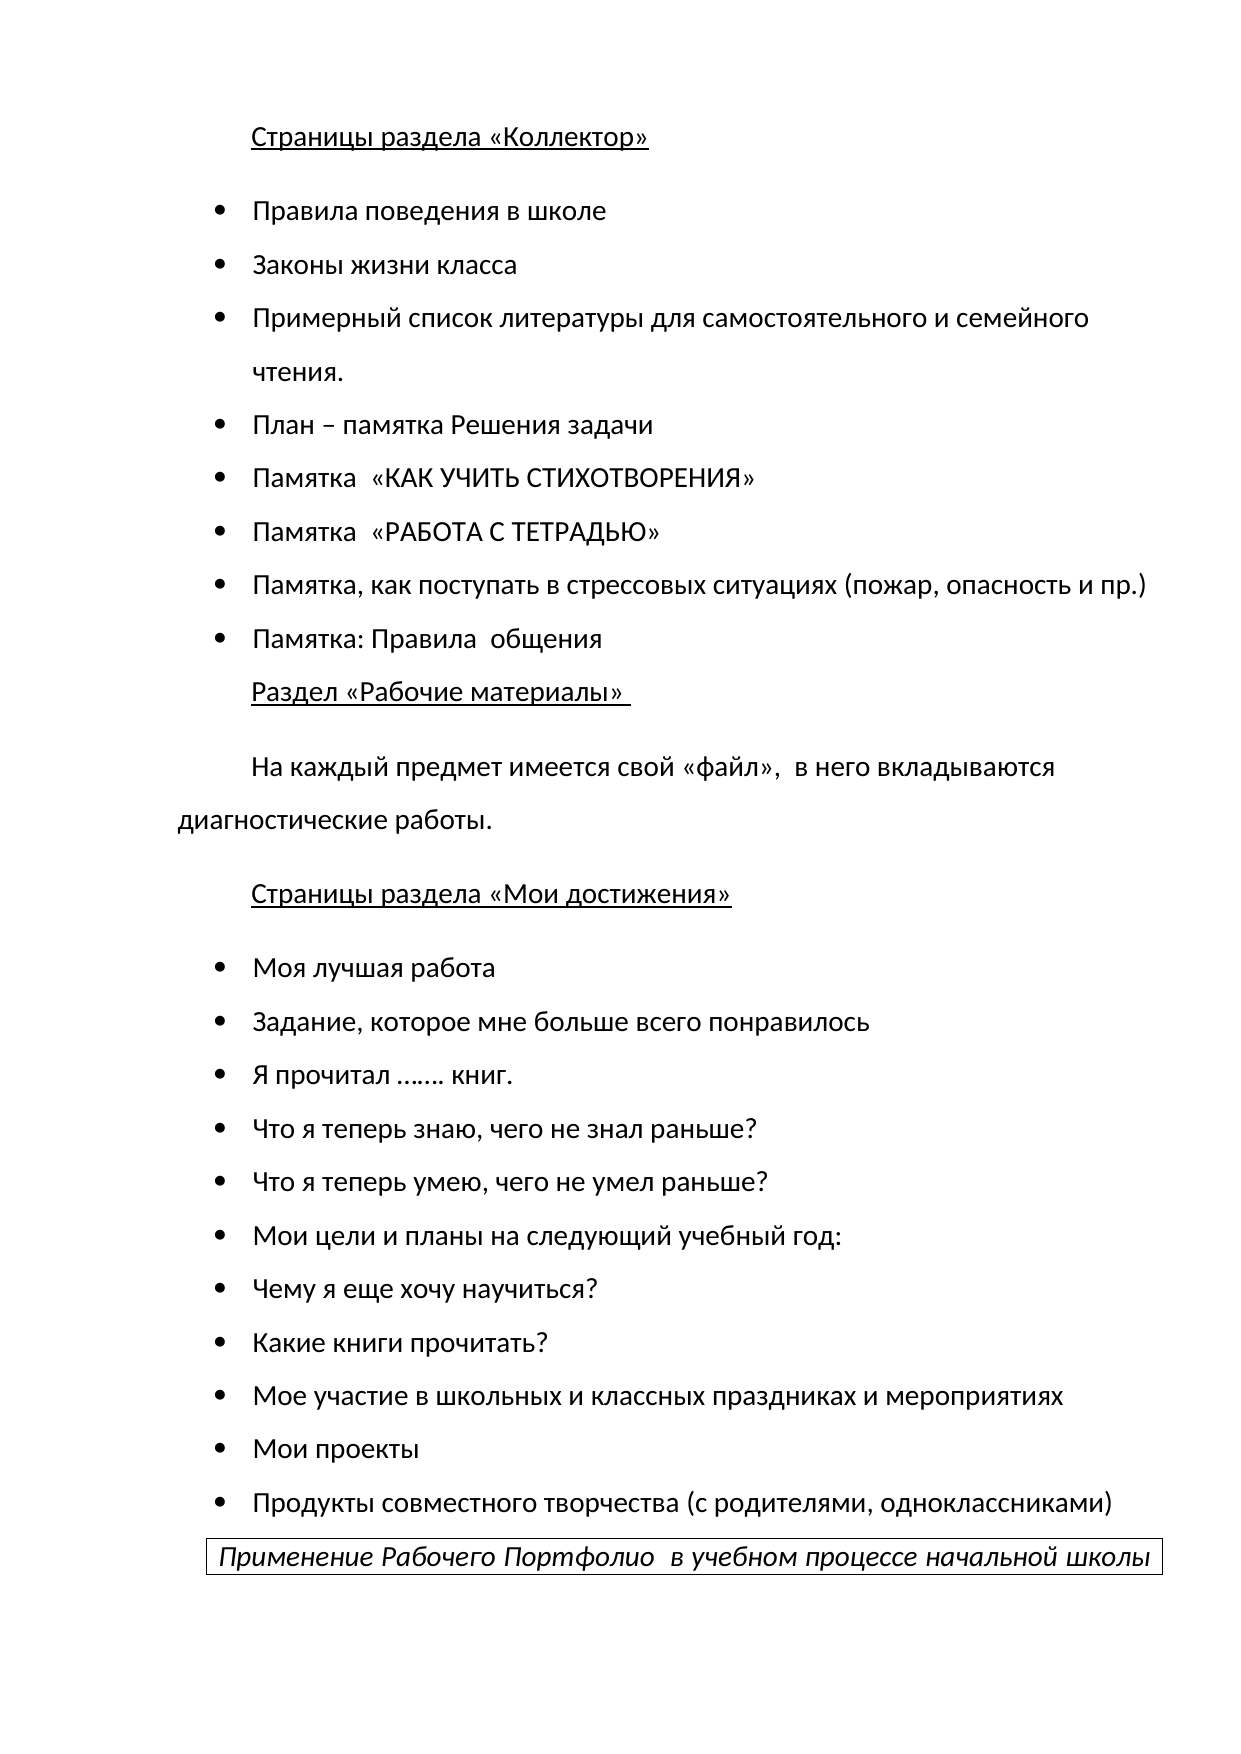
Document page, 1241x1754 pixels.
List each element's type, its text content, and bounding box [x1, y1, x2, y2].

text Страницы раздела «Коллектор» [177, 118, 1152, 154]
list Памятка, как поступать в стрессовых ситуациях (пожар, опасность и пр.) [215, 566, 1152, 602]
list Законы жизни класса [215, 246, 1152, 281]
list Памятка «КАК УЧИТЬ СТИХОТВОРЕНИЯ» [215, 459, 1152, 495]
text Страницы раздела «Мои достижения» [177, 875, 1152, 911]
list Памятка «РАБОТА С ТЕТРАДЬЮ» [215, 513, 1152, 549]
list Чему я еще хочу научиться? [215, 1270, 1152, 1306]
list Моя лучшая работа [215, 949, 1152, 985]
list Памятка: Правила общения [215, 620, 1152, 656]
list Какие книги прочитать? [215, 1324, 1152, 1359]
list Правила поведения в школе [215, 192, 1152, 228]
list Что я теперь знаю, чего не знал раньше? [215, 1110, 1152, 1146]
list Я прочитал ……. книг. [215, 1056, 1152, 1092]
list Продукты совместного творчества (с родителями, одноклассниками) [215, 1484, 1152, 1519]
list Мои цели и планы на следующий учебный год: [215, 1217, 1152, 1252]
text На каждый предмет имеется свой «файл», в него вкладываются диагностические работы. [177, 748, 1152, 837]
list Что я теперь умею, чего не умел раньше? [215, 1163, 1152, 1199]
text Раздел «Рабочие материалы» [177, 673, 1152, 709]
list Примерный список литературы для самостоятельного и семейного чтения. [215, 299, 1152, 388]
list Мои проекты [215, 1431, 1152, 1466]
list Мое участие в школьных и классных праздниках и мероприятиях [215, 1377, 1152, 1413]
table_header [207, 1539, 1162, 1574]
list Задание, которое мне больше всего понравилось [215, 1003, 1152, 1039]
list План – памятка Решения задачи [215, 406, 1152, 442]
